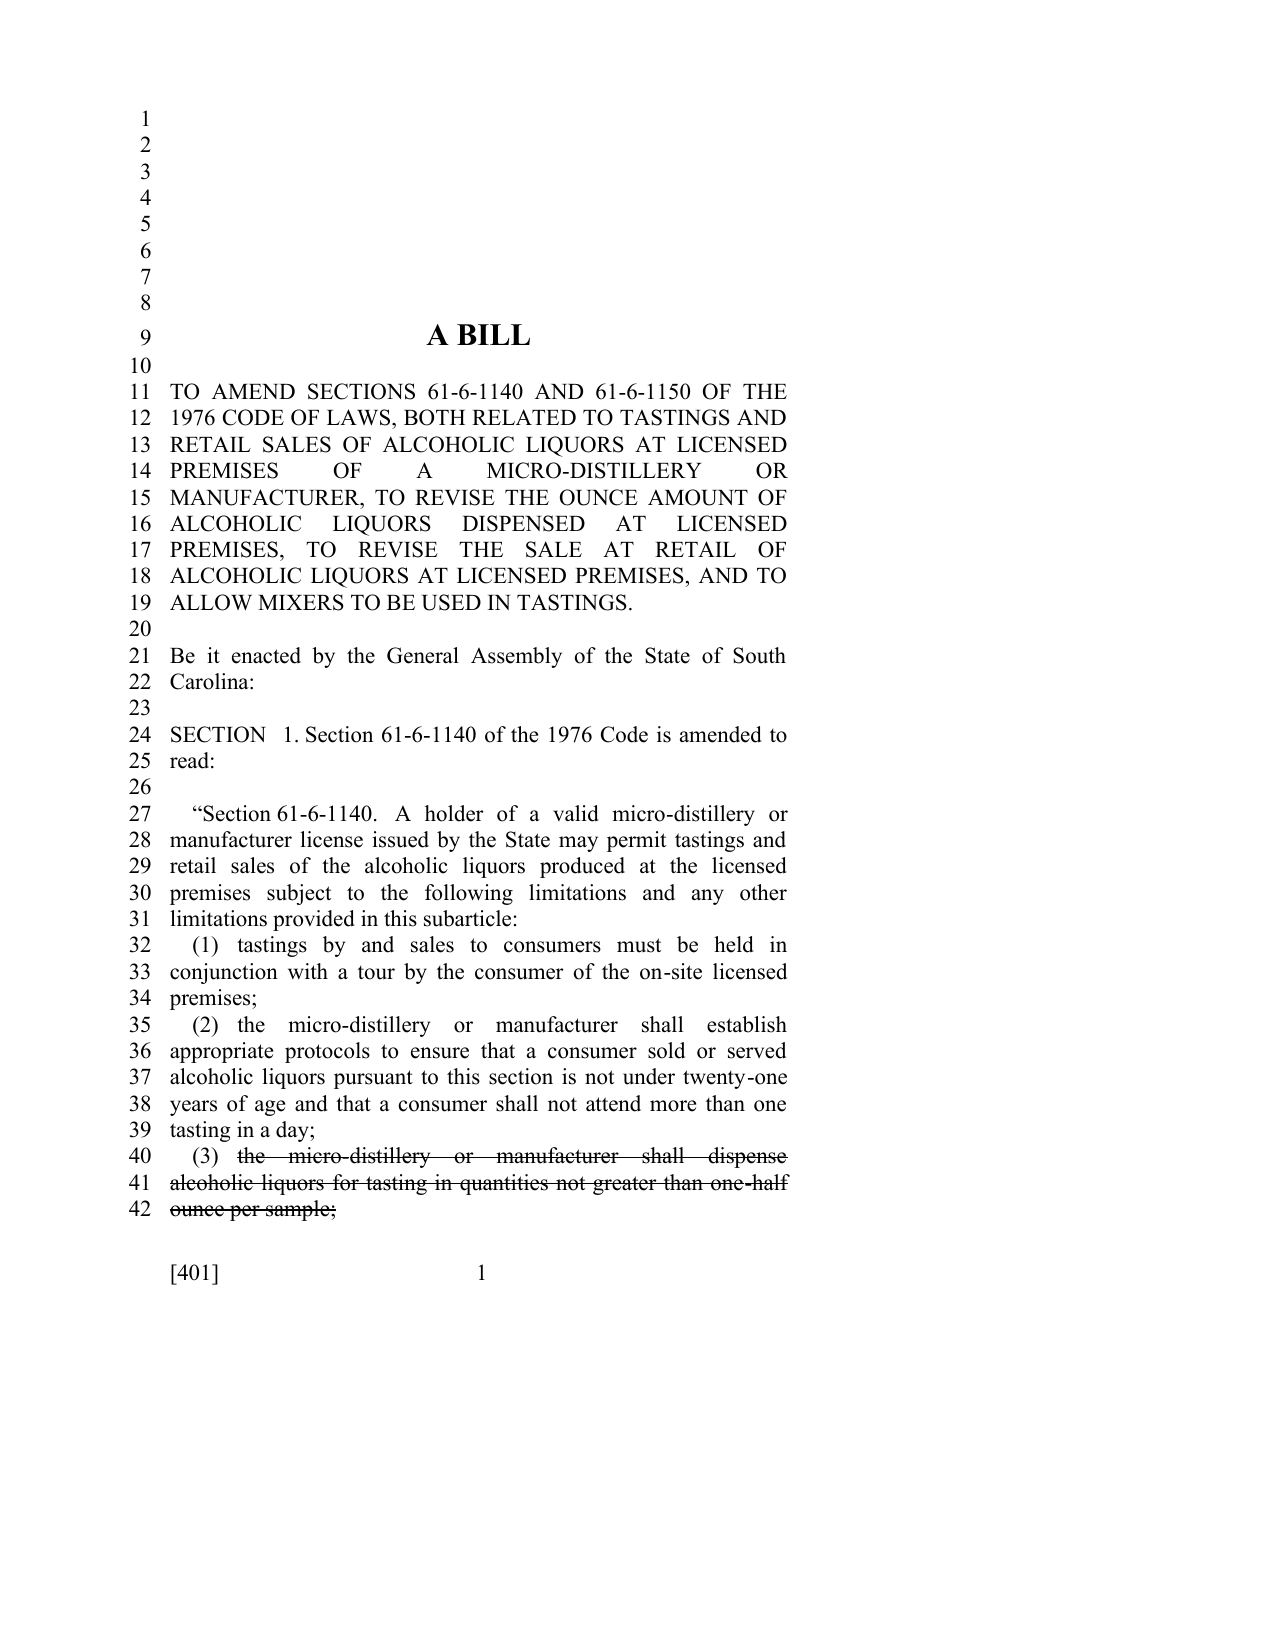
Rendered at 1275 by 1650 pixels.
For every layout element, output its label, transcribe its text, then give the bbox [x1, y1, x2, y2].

text (2) the micro-distillery or manufacturer shall establish appropriate protocols to ensure that a consumer sold or served alcoholic liquors pursuant to this section is not under twenty-one years of age and that a consumer shall not attend more than one tasting in a day; [169, 1011, 787, 1142]
text Be it enacted by the General Assembly of the State of South Carolina: [169, 642, 787, 694]
text SECTION 1. Section 61-6-1140 of the 1976 Code is amended to read: [169, 721, 787, 773]
text TO AMEND SECTIONS 61-6-1140 AND 61-6-1150 OF THE 1976 CODE OF LAWS, BOTH RELATED TO TASTINGS AND RETAIL SALES OF ALCOHOLIC LIQUORS AT LICENSED PREMISES OF A MICRO-DISTILLERY OR MANUFACTURER, TO REVISE THE OUNCE AMOUNT OF ALCOHOLIC LIQUORS DISPENSED AT LICENSED PREMISES, TO REVISE THE SALE AT RETAIL OF ALCOHOLIC LIQUORS AT LICENSED PREMISES, AND TO ALLOW MIXERS TO BE USED IN TASTINGS. [169, 378, 787, 615]
text (1) tastings by and sales to consumers must be held in conjunction with a tour by the consumer of the on-site licensed premises; [169, 932, 787, 1011]
text A BILL [169, 316, 787, 352]
text “Section 61-6-1140. A holder of a valid micro-distillery or manufacturer license issued by the State may permit tastings and retail sales of the alcoholic liquors produced at the licensed premises subject to the following limitations and any other limitations provided in this subarticle: [169, 800, 787, 932]
text (3) the micro-distillery or manufacturer shall dispense alcoholic liquors for tasting in quantities not greater than one-half ounce per sample; [169, 1142, 787, 1183]
text (3) the micro-distillery or manufacturer shall dispense alcoholic liquors for tasting in quantities not greater than one-half ounce per sample; [169, 1184, 787, 1221]
